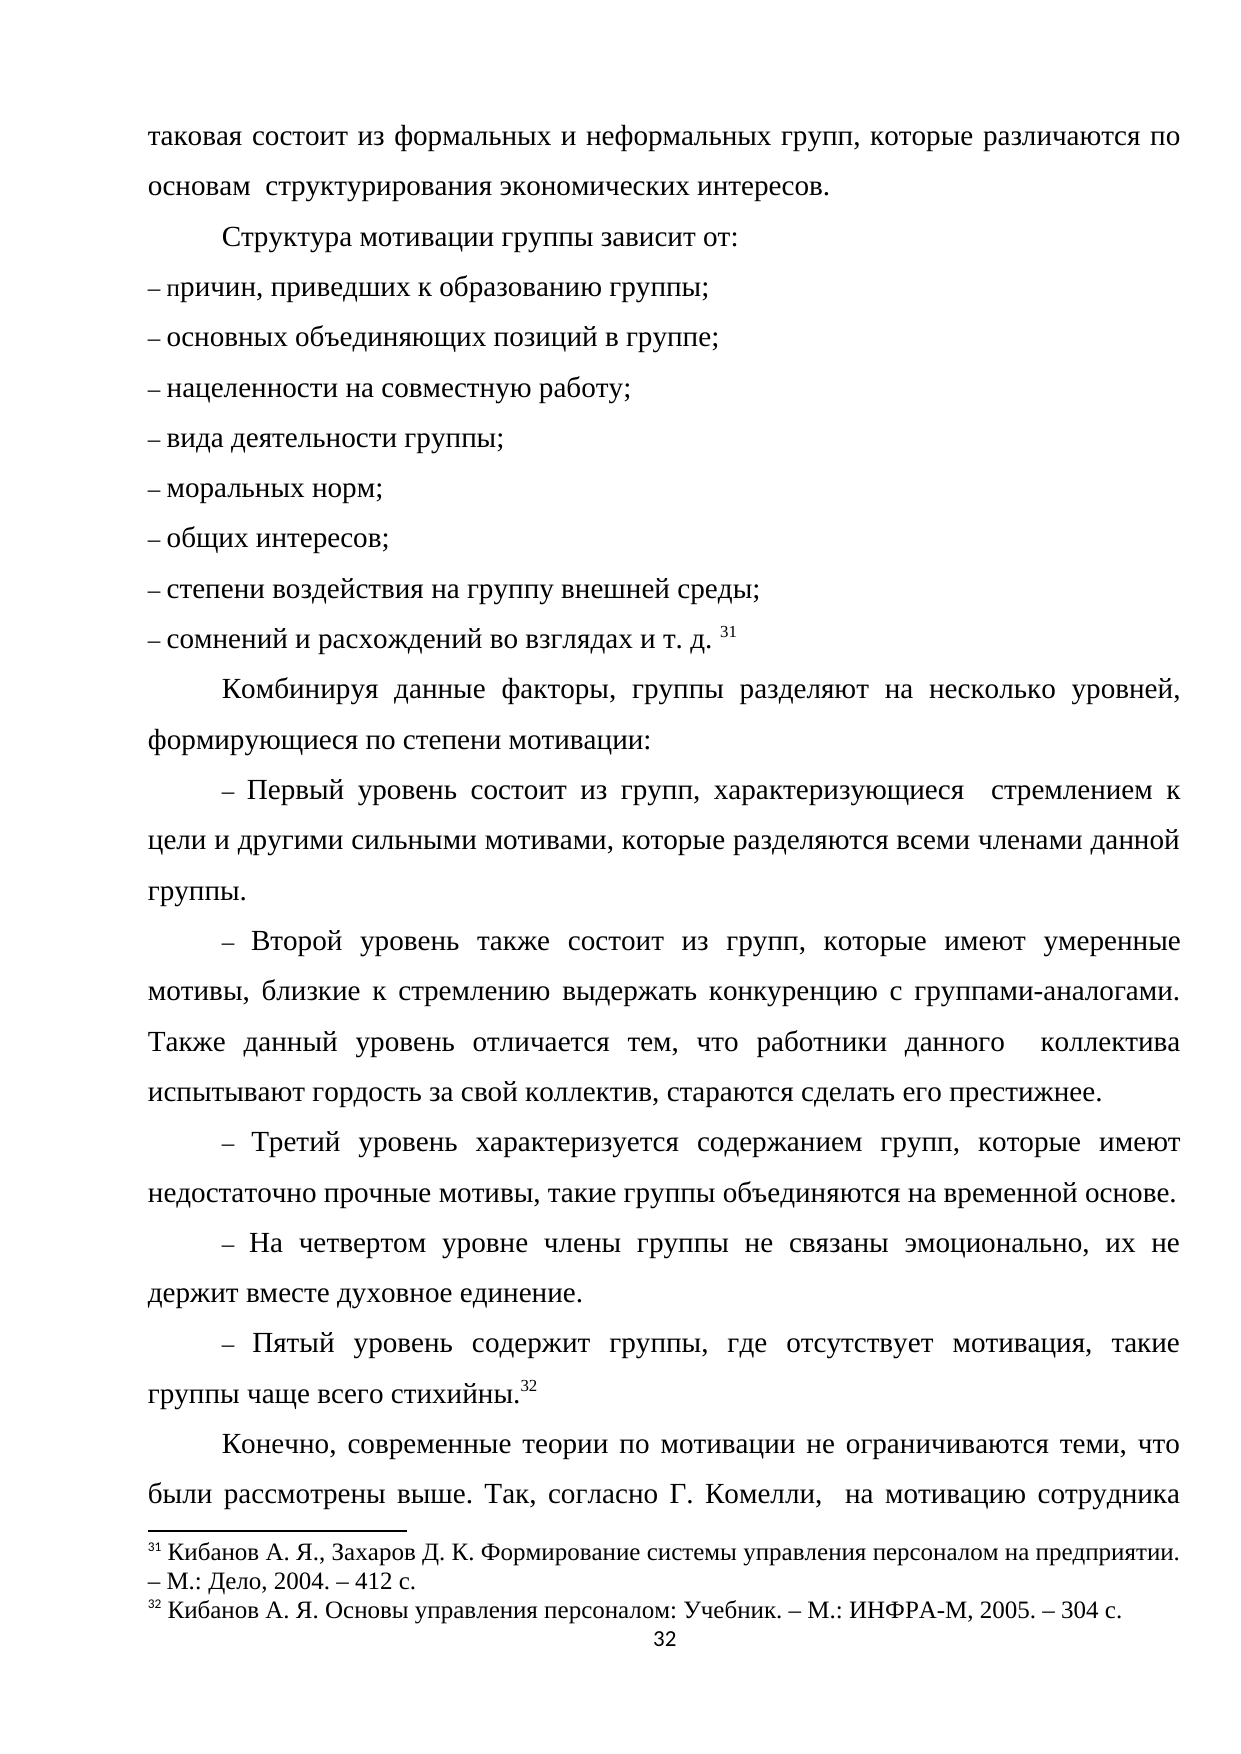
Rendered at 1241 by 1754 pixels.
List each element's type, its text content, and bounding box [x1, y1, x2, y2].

text Комбинируя данные факторы, группы разделяют на несколько уровней, формирующиеся по степени мотивации: [148, 672, 1181, 755]
text – Первый уровень состоит из групп, характеризующиеся стремлением к цели и другими сильными мотивами, которые разделяются всеми членами данной группы. [148, 772, 1181, 906]
text Структура мотивации группы зависит от: [148, 219, 1181, 252]
text – сомнений и расхождений во взглядах и т. д. [148, 621, 1181, 655]
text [148, 118, 1181, 202]
text – моральных норм; [148, 470, 1181, 504]
text – основных объединяющих позиций в группе; [148, 319, 1181, 353]
text – степени воздействия на группу внешней среды; [148, 571, 1181, 604]
text – вида деятельности группы; [148, 420, 1181, 453]
text – нацеленности на совместную работу; [148, 370, 1181, 403]
text – Пятый уровень содержит группы, где отсутствует мотивация, такие группы чаще всего стихийны. [148, 1326, 1181, 1409]
text – общих интересов; [148, 521, 1181, 554]
text – На четвертом уровне члены группы не связаны эмоционально, их не держит вместе духовное единение. [148, 1225, 1181, 1309]
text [148, 1426, 1181, 1510]
text – Второй уровень также состоит из групп, которые имеют умеренные мотивы, близкие к стремлению выдержать конкуренцию с группами-аналогами. Также данный уровень отличается тем, что работники данного коллектива испытывают гордость за свой коллектив, стараются сделать его престижнее. [148, 923, 1181, 1108]
text – Третий уровень характеризуется содержанием групп, которые имеют недостаточно прочные мотивы, такие группы объединяются на временной основе. [148, 1124, 1181, 1208]
text – причин, приведших к образованию группы; [148, 269, 1181, 303]
